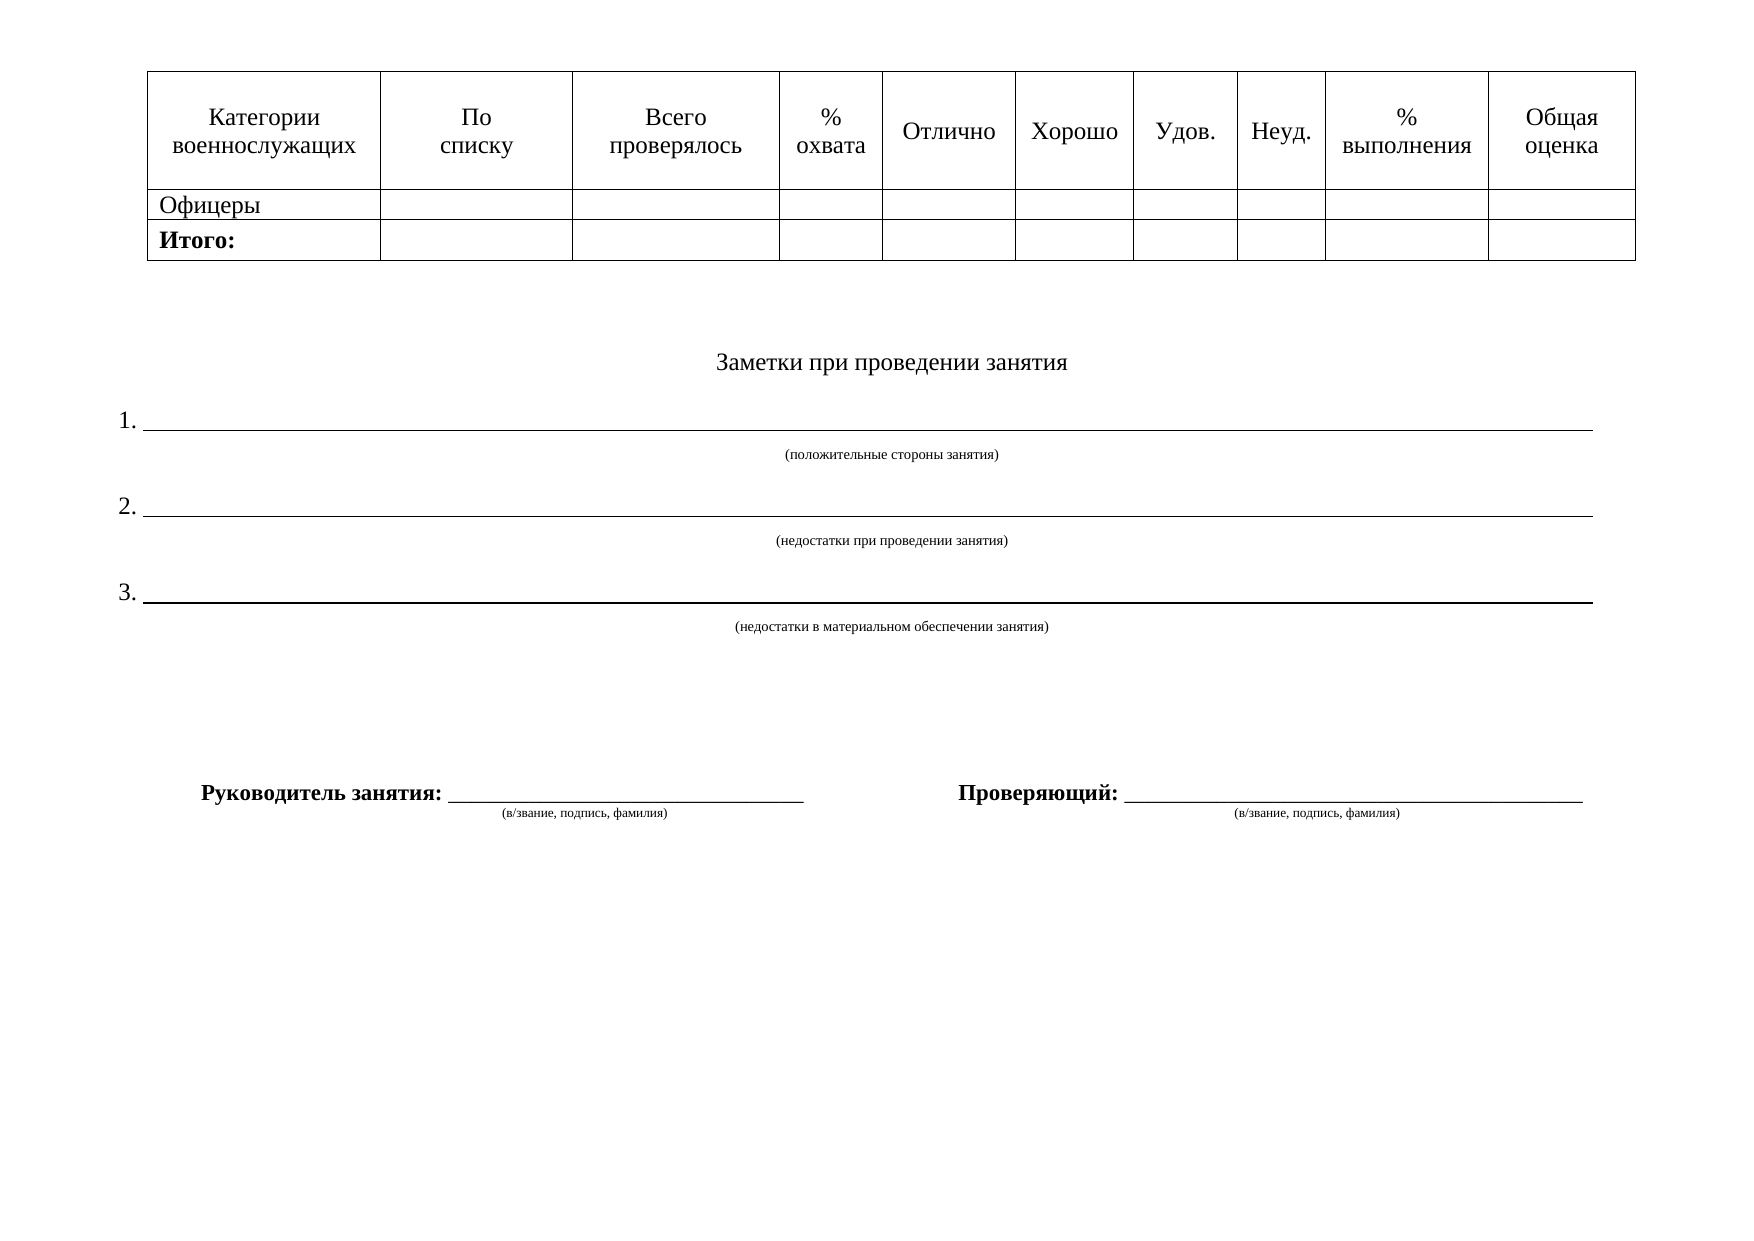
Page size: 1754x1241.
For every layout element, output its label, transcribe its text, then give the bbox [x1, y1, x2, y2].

table_cell [1016, 220, 1133, 260]
table_cell [780, 190, 882, 219]
table_cell [780, 220, 882, 260]
table_cell [883, 220, 1015, 260]
table_cell [573, 190, 779, 219]
text (в/звание, подпись, фамилия) (в/звание, подпись, фамилия) [118, 805, 1665, 831]
table_cell [1238, 220, 1325, 260]
table_cell [1134, 220, 1237, 260]
table_header % охвата [780, 72, 882, 189]
table_header Отлично [883, 72, 1015, 189]
text 2. [118, 491, 1665, 520]
table_cell Итого: [148, 220, 380, 260]
table_cell [1134, 190, 1237, 219]
table_header Общая оценка [1489, 72, 1635, 189]
table_cell [1326, 220, 1488, 260]
text Заметки при проведении занятия [118, 347, 1665, 376]
table_cell [883, 190, 1015, 219]
text (недостатки в материальном обеспечении занятия) [118, 606, 1665, 635]
table_header Неуд. [1238, 72, 1325, 189]
table_cell [381, 220, 572, 260]
text 3. [118, 577, 1665, 606]
table_header Хорошо [1016, 72, 1133, 189]
text Руководитель занятия: _______________________________ Проверяющий: ________________________________________ [118, 778, 1665, 805]
table_header Удов. [1134, 72, 1237, 189]
table_header Всего проверялось [573, 72, 779, 189]
table_header Категории военнослужащих [148, 72, 380, 189]
table_cell [1326, 190, 1488, 219]
text (недостатки при проведении занятия) [118, 520, 1665, 548]
table_cell [1489, 190, 1635, 219]
table_header % выполнения [1326, 72, 1488, 189]
text (положительные стороны занятия) [118, 433, 1665, 462]
table_cell [1016, 190, 1133, 219]
table_cell [573, 220, 779, 260]
table_cell Офицеры [148, 190, 380, 219]
table_header По списку [381, 72, 572, 189]
table_cell [381, 190, 572, 219]
table_cell [1238, 190, 1325, 219]
text 1. [118, 405, 1665, 433]
table_cell [1489, 220, 1635, 260]
